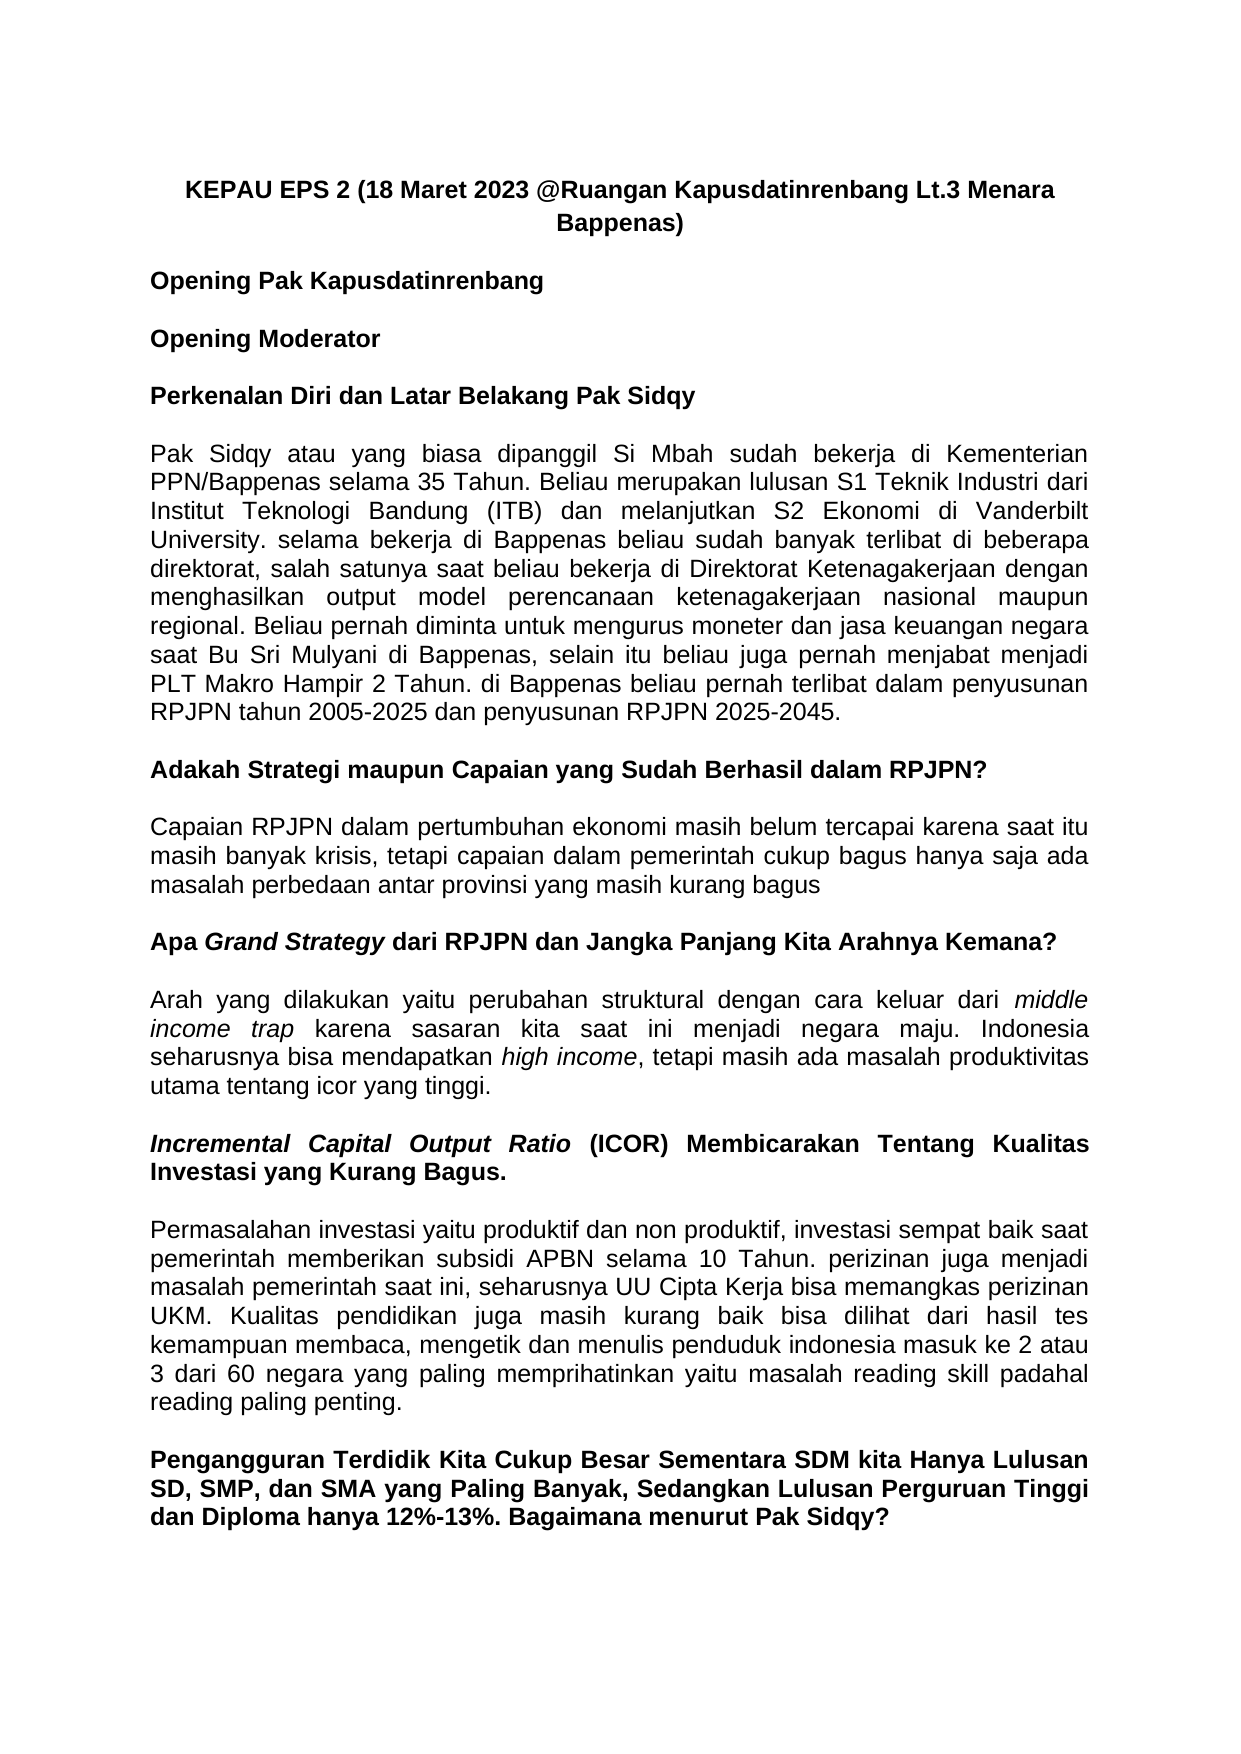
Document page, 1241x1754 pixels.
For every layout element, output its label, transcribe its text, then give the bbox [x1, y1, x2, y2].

text Opening Moderator [150, 323, 1090, 352]
text Arah yang dilakukan yaitu perubahan struktural dengan cara keluar dari middle income trap karena sasaran kita saat ini menjadi negara maju. Indonesia seharusnya bisa mendapatkan high income, tetapi masih ada masalah produktivitas utama tentang icor yang tinggi. [150, 985, 1090, 1100]
text Pengangguran Terdidik Kita Cukup Besar Sementara SDM kita Hanya Lulusan SD, SMP, dan SMA yang Paling Banyak, Sedangkan Lulusan Perguruan Tinggi dan Diploma hanya 12%-13%. Bagaimana menurut Pak Sidqy? [150, 1445, 1090, 1531]
text Apa Grand Strategy dari RPJPN dan Jangka Panjang Kita Arahnya Kemana? [150, 927, 1090, 956]
text Opening Pak Kapusdatinrenbang [150, 266, 1090, 295]
text Incremental Capital Output Ratio (ICOR) Membicarakan Tentang Kualitas Investasi yang Kurang Bagus. [150, 1128, 1090, 1186]
text Adakah Strategi maupun Capaian yang Sudah Berhasil dalam RPJPN? [150, 755, 1090, 783]
text Capaian RPJPN dalam pertumbuhan ekonomi masih belum tercapai karena saat itu masih banyak krisis, tetapi capaian dalam pemerintah cukup bagus hanya saja ada masalah perbedaan antar provinsi yang masih kurang bagus [150, 812, 1090, 898]
text KEPAU EPS 2 (18 Maret 2023 @Ruangan Kapusdatinrenbang Lt.3 Menara Bappenas) [150, 175, 1090, 237]
text Perkenalan Diri dan Latar Belakang Pak Sidqy [150, 381, 1090, 410]
text Permasalahan investasi yaitu produktif dan non produktif, investasi sempat baik saat pemerintah memberikan subsidi APBN selama 10 Tahun. perizinan juga menjadi masalah pemerintah saat ini, seharusnya UU Cipta Kerja bisa memangkas perizinan UKM. Kualitas pendidikan juga masih kurang baik bisa dilihat dari hasil tes kemampuan membaca, mengetik dan menulis penduduk indonesia masuk ke 2 atau 3 dari 60 negara yang paling memprihatinkan yaitu masalah reading skill padahal reading paling penting. [150, 1215, 1090, 1416]
text Pak Sidqy atau yang biasa dipanggil Si Mbah sudah bekerja di Kementerian PPN/Bappenas selama 35 Tahun. Beliau merupakan lulusan S1 Teknik Industri dari Institut Teknologi Bandung (ITB) dan melanjutkan S2 Ekonomi di Vanderbilt University. selama bekerja di Bappenas beliau sudah banyak terlibat di beberapa direktorat, salah satunya saat beliau bekerja di Direktorat Ketenagakerjaan dengan menghasilkan output model perencanaan ketenagakerjaan nasional maupun regional. Beliau pernah diminta untuk mengurus moneter dan jasa keuangan negara saat Bu Sri Mulyani di Bappenas, selain itu beliau juga pernah menjabat menjadi PLT Makro Hampir 2 Tahun. di Bappenas beliau pernah terlibat dalam penyusunan RPJPN tahun 2005-2025 dan penyusunan RPJPN 2025-2045. [150, 438, 1090, 726]
